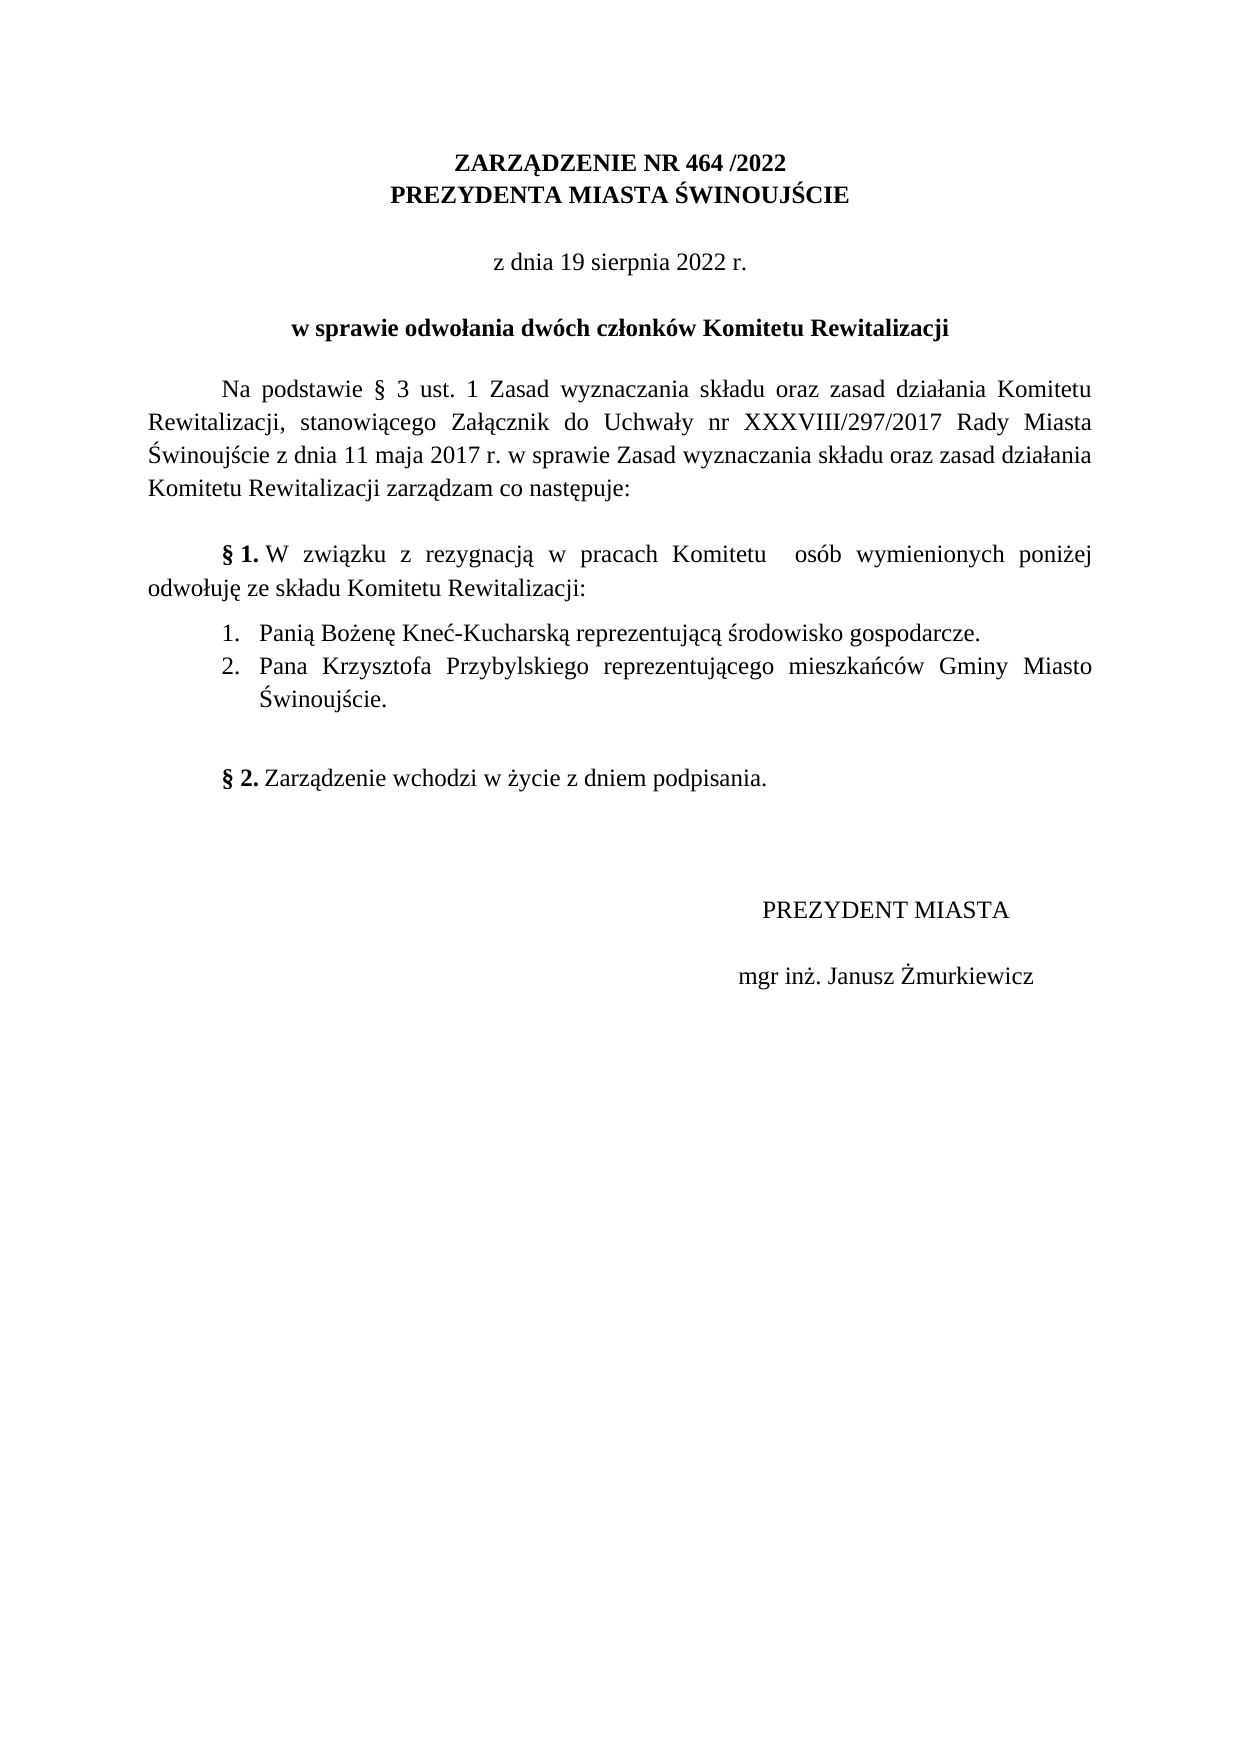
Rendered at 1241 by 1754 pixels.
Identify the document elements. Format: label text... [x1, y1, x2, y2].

text mgr inż. Janusz Żmurkiewicz [679, 961, 1093, 989]
text PREZYDENTA MIASTA ŚWINOUJŚCIE [148, 181, 1093, 209]
text § 1. W związku z rezygnacją w pracach Komitetu osób wymienionych poniżej odwołuję ze składu Komitetu Rewitalizacji: [148, 539, 1093, 601]
text PREZYDENT MIASTA [679, 895, 1093, 923]
list Panią Bożenę Kneć-Kucharską reprezentującą środowisko gospodarcze. [221, 618, 1093, 647]
text Na podstawie § 3 ust. 1 Zasad wyznaczania składu oraz zasad działania Komitetu Rewitalizacji, stanowiącego Załącznik do Uchwały nr XXXVIII/297/2017 Rady Miasta Świnoujście z dnia 11 maja 2017 r. w sprawie Zasad wyznaczania składu oraz zasad działania Komitetu Rewitalizacji zarządzam co następuje: [148, 374, 1093, 502]
text z dnia 19 sierpnia 2022 r. [148, 247, 1093, 275]
text w sprawie odwołania dwóch członków Komitetu Rewitalizacji [148, 313, 1093, 341]
list Pana Krzysztofa Przybylskiego reprezentującego mieszkańców Gminy Miasto Świnoujście. [221, 651, 1093, 713]
text § 2. Zarządzenie wchodzi w życie z dniem podpisania. [148, 763, 1093, 791]
text ZARZĄDZENIE NR 464 /2022 [148, 148, 1093, 176]
